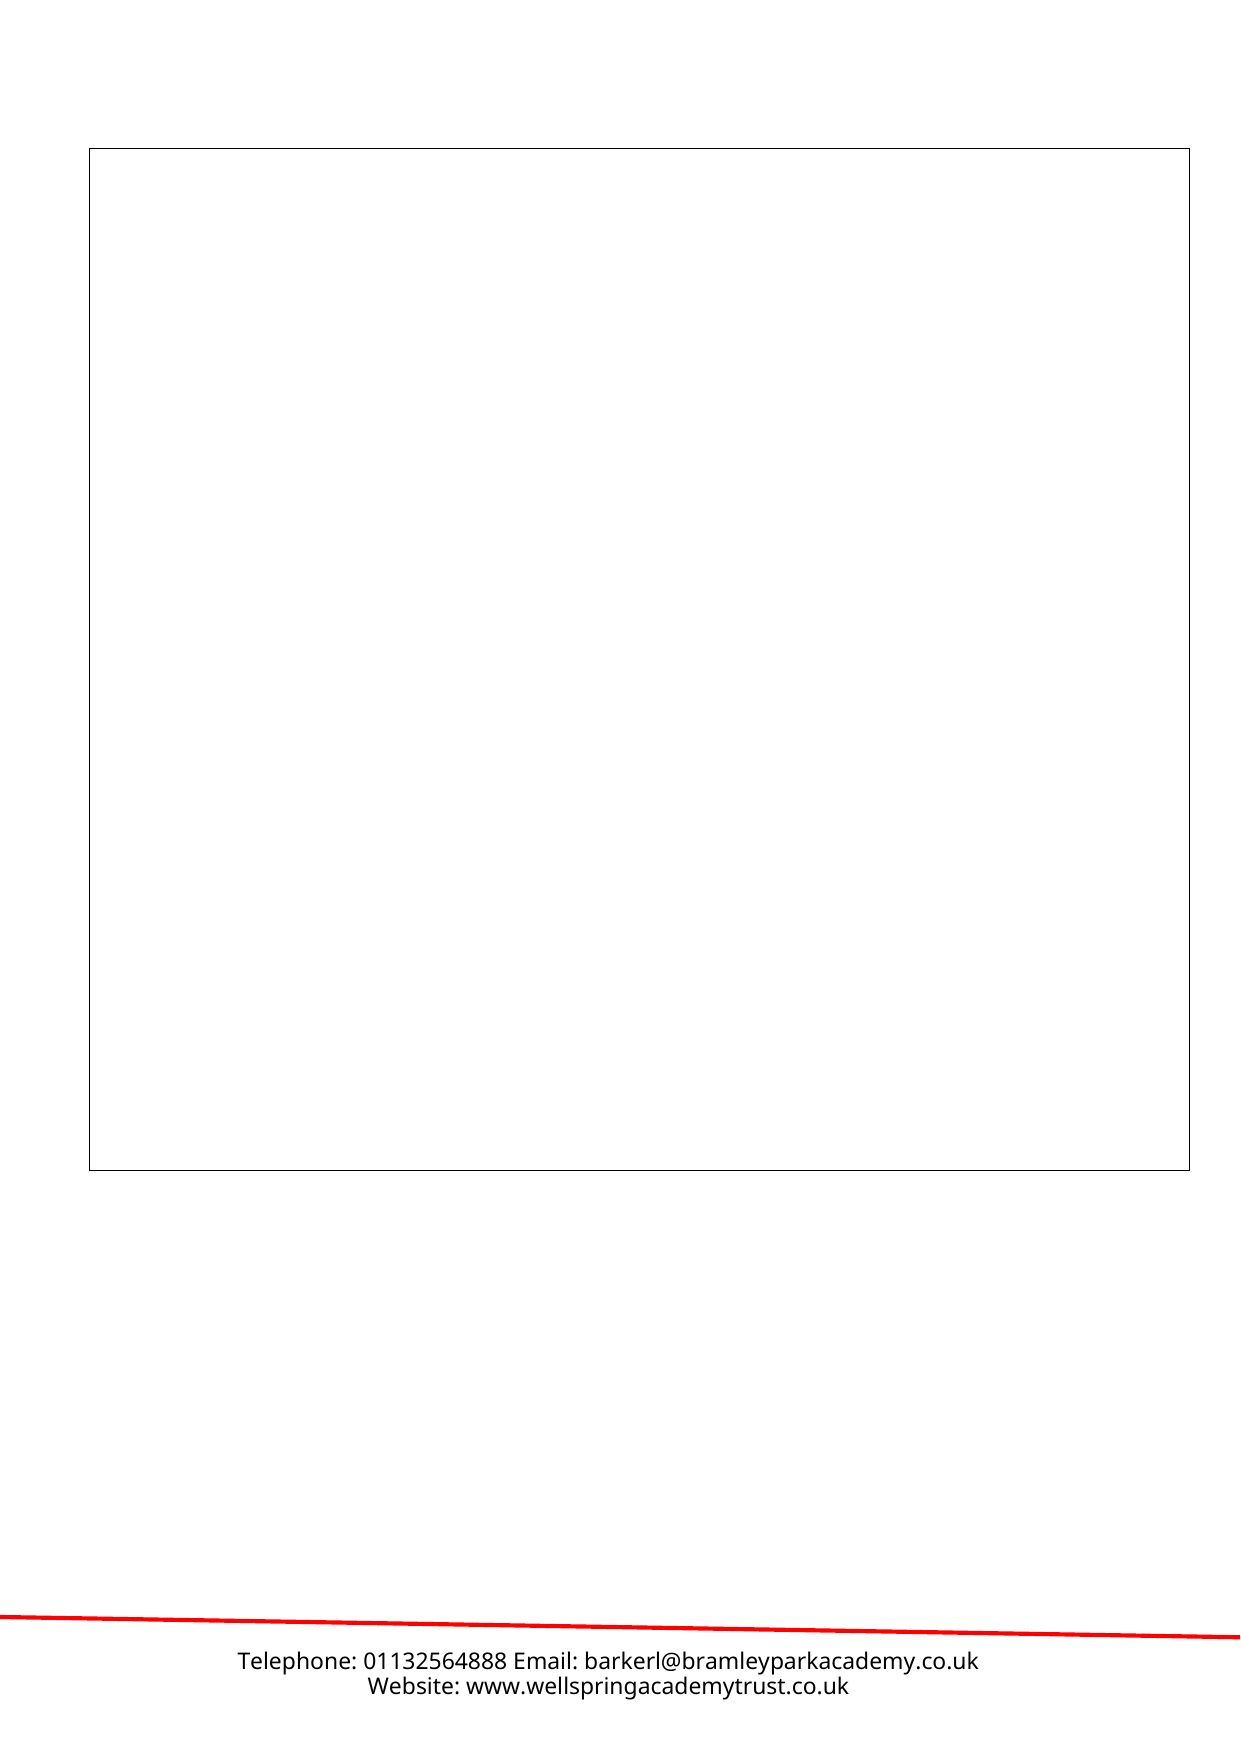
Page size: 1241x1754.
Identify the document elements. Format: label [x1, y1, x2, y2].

table_cell [90, 149, 1189, 1170]
